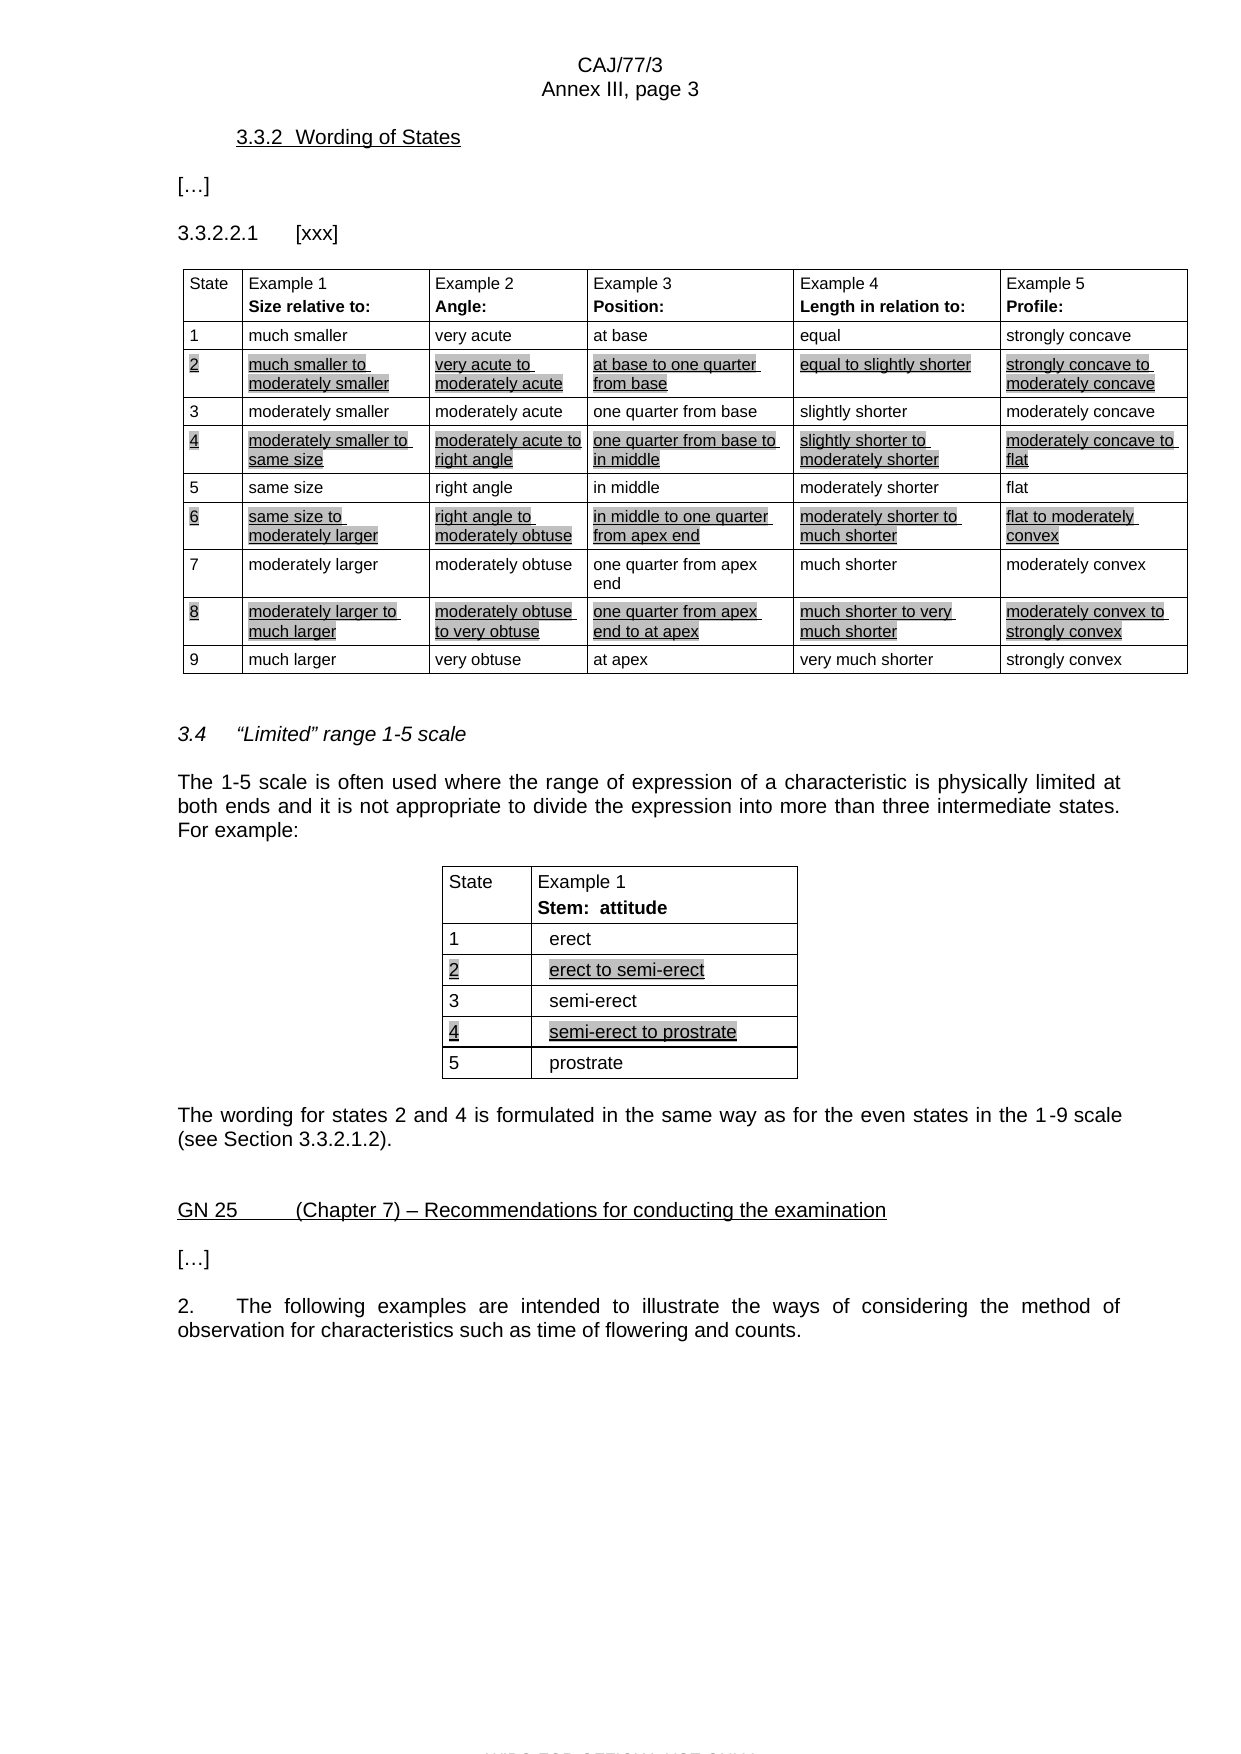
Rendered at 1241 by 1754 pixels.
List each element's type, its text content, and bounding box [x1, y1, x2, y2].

text The 1-5 scale is often used where the range of expression of a characteristic is physically limited at both ends and it is not appropriate to divide the expression into more than three intermediate states. For example: [177, 770, 1122, 842]
table_cell 3 [443, 986, 531, 1016]
text […] [177, 173, 1122, 197]
table_cell right angle [430, 474, 587, 502]
table_cell 2 [184, 350, 242, 397]
table_cell moderately larger to much larger [243, 598, 429, 645]
table_cell same size to moderately larger [243, 503, 429, 549]
table_cell 9 [184, 646, 242, 673]
table_cell very much shorter [794, 646, 1000, 673]
table_cell flat to moderately convex [1001, 503, 1187, 549]
table_header Example 4 Length in relation to: [794, 270, 1000, 321]
table_cell 1 [443, 924, 531, 954]
table_cell strongly convex [1001, 646, 1187, 673]
table_cell moderately convex [1001, 550, 1187, 597]
table_cell in middle to one quarter from apex end [588, 503, 793, 549]
table_cell 2 [443, 955, 531, 984]
text 3.3.2 Wording of States [236, 125, 1122, 149]
text 3.4 “Limited” range 1-5 scale [177, 722, 1122, 746]
table_cell much smaller to moderately smaller [243, 350, 429, 397]
table_cell at apex [588, 646, 793, 673]
table_cell slightly shorter [794, 398, 1000, 425]
table_cell 6 [184, 503, 242, 549]
text 3.3.2.2.1 [xxx] [177, 221, 1122, 245]
table_cell moderately concave [1001, 398, 1187, 425]
table_cell prostrate [532, 1048, 797, 1077]
table_header Example 2 Angle: [430, 270, 587, 321]
table_cell 7 [184, 550, 242, 597]
table_cell semi-erect to prostrate [532, 1017, 797, 1046]
table_header Example 1 Size relative to: [243, 270, 429, 321]
table_cell equal to slightly shorter [794, 350, 1000, 397]
table_cell moderately larger [243, 550, 429, 597]
table_cell moderately concave to flat [1001, 426, 1187, 473]
table_cell right angle to moderately obtuse [430, 503, 587, 549]
table_cell moderately shorter to much shorter [794, 503, 1000, 549]
table_cell moderately smaller [243, 398, 429, 425]
table_cell one quarter from apex end [588, 550, 793, 597]
table_header State [184, 270, 242, 321]
table_cell one quarter from apex end to at apex [588, 598, 793, 645]
table_cell moderately shorter [794, 474, 1000, 502]
table_header Example 3 Position: [588, 270, 793, 321]
table_cell equal [794, 322, 1000, 349]
table_cell 3 [184, 398, 242, 425]
table_cell strongly concave [1001, 322, 1187, 349]
table_cell flat [1001, 474, 1187, 502]
table_cell much smaller [243, 322, 429, 349]
table_cell very acute [430, 322, 587, 349]
table_cell slightly shorter to moderately shorter [794, 426, 1000, 473]
table_cell moderately acute [430, 398, 587, 425]
table_cell very acute to moderately acute [430, 350, 587, 397]
table_cell much shorter to very much shorter [794, 598, 1000, 645]
table_cell same size [243, 474, 429, 502]
table_cell at base [588, 322, 793, 349]
table_cell 4 [184, 426, 242, 473]
table_cell moderately acute to right angle [430, 426, 587, 473]
table_cell one quarter from base [588, 398, 793, 425]
table_cell strongly concave to moderately concave [1001, 350, 1187, 397]
table_cell 1 [184, 322, 242, 349]
table_cell moderately smaller to same size [243, 426, 429, 473]
table_cell 8 [184, 598, 242, 645]
table_cell much shorter [794, 550, 1000, 597]
table_cell moderately convex to strongly convex [1001, 598, 1187, 645]
table_cell 5 [443, 1048, 531, 1077]
text The wording for states 2 and 4 is formulated in the same way as for the even states in the 1-9 scale (see Section 3.3.2.1.2). [177, 1102, 1122, 1150]
table_cell at base to one quarter from base [588, 350, 793, 397]
table_cell erect [532, 924, 797, 954]
text 2. The following examples are intended to illustrate the ways of considering the method of observation for characteristics such as time of flowering and counts. [177, 1294, 1122, 1342]
table_cell much larger [243, 646, 429, 673]
table_header Example 5 Profile: [1001, 270, 1187, 321]
table_cell very obtuse [430, 646, 587, 673]
table_cell 4 [443, 1017, 531, 1046]
table_cell one quarter from base to in middle [588, 426, 793, 473]
text GN 25 (Chapter 7) – Recommendations for conducting the examination [177, 1198, 1122, 1222]
table_cell 5 [184, 474, 242, 502]
table_cell erect to semi-erect [532, 955, 797, 984]
table_header Example 1 Stem: attitude [532, 867, 797, 923]
table_cell in middle [588, 474, 793, 502]
table_cell semi-erect [532, 986, 797, 1016]
text […] [177, 1246, 1122, 1270]
table_header State [443, 867, 531, 923]
table_cell moderately obtuse to very obtuse [430, 598, 587, 645]
table_cell moderately obtuse [430, 550, 587, 597]
